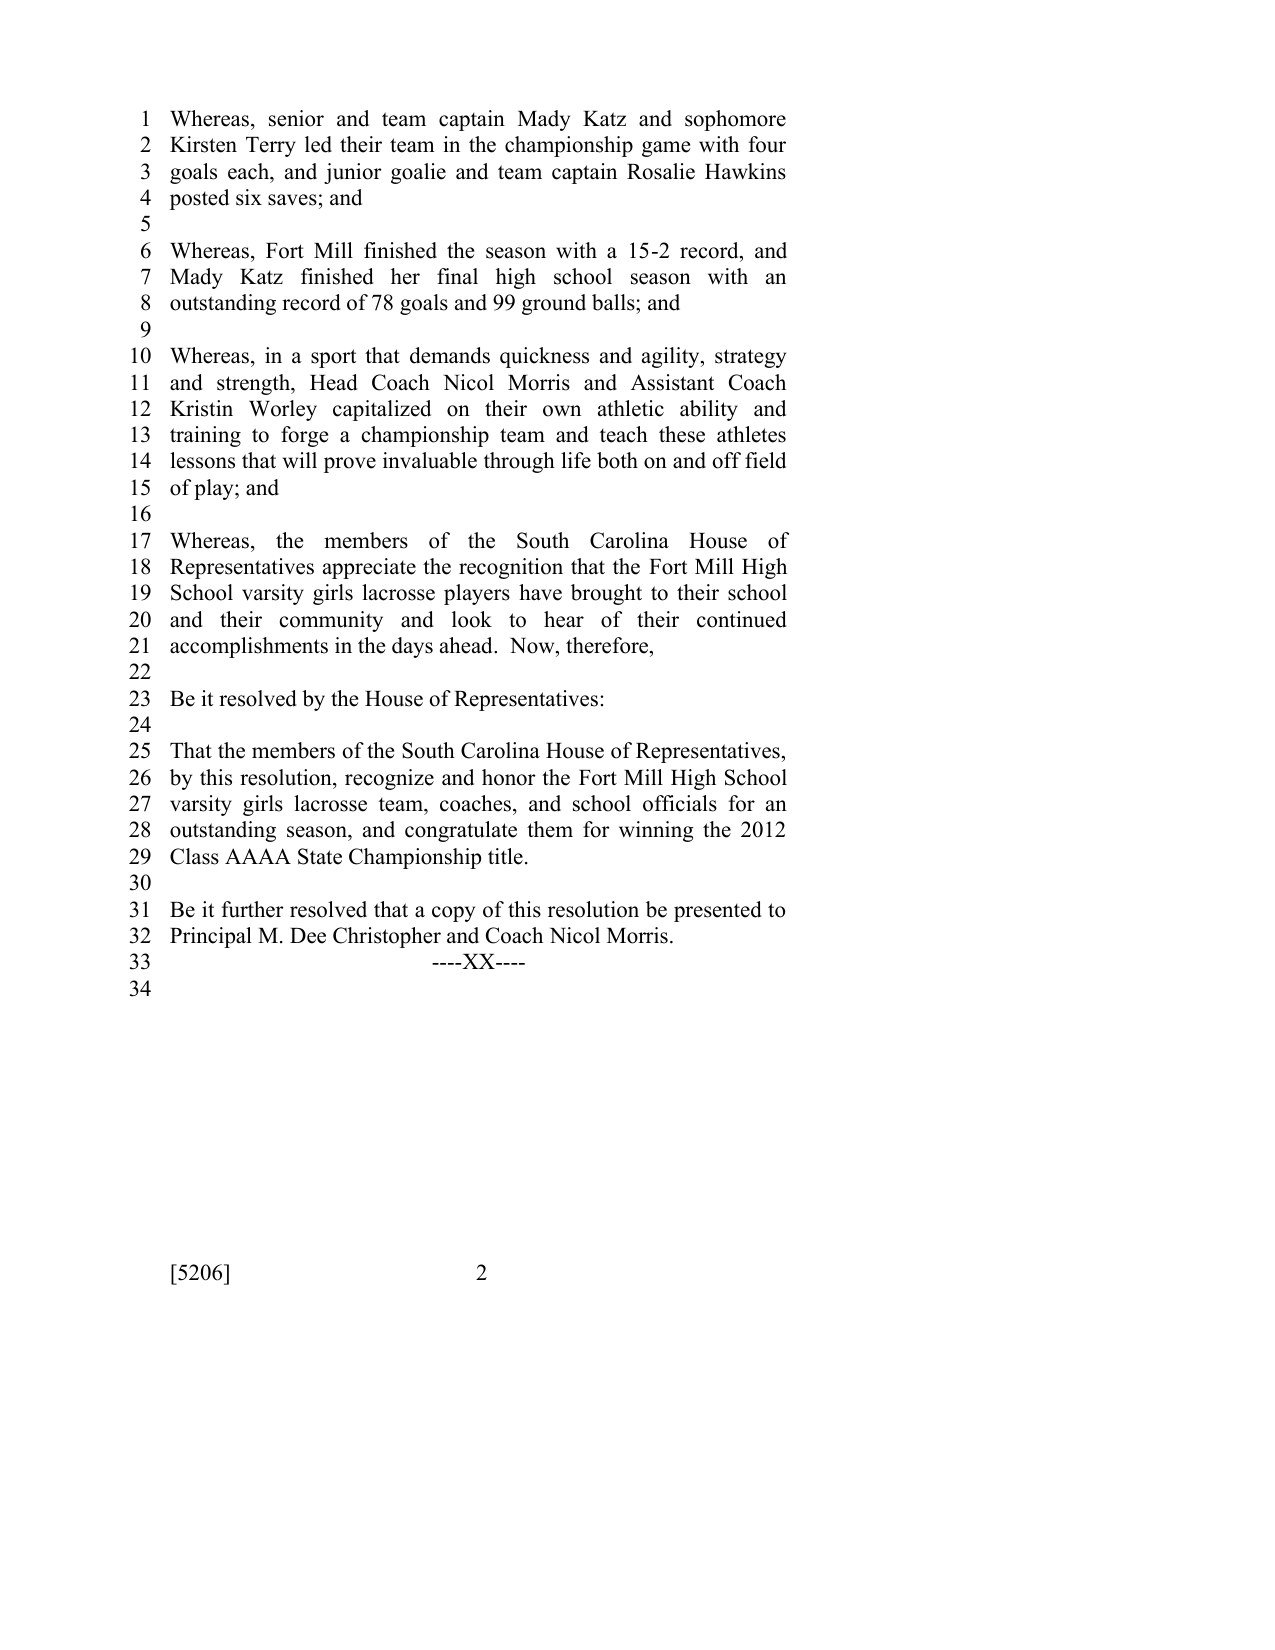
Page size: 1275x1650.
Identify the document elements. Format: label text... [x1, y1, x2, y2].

text Whereas, in a sport that demands quickness and agility, strategy and strength, Head Coach Nicol Morris and Assistant Coach Kristin Worley capitalized on their own athletic ability and training to forge a championship team and teach these athletes lessons that will prove invaluable through life both on and off field of play; and [169, 342, 787, 500]
text Whereas, senior and team captain Mady Katz and sophomore Kirsten Terry led their team in the championship game with four goals each, and junior goalie and team captain Rosalie Hawkins posted six saves; and [169, 105, 787, 210]
text Be it resolved by the House of Representatives: [169, 685, 787, 711]
text Whereas, the members of the South Carolina House of Representatives appreciate the recognition that the Fort Mill High School varsity girls lacrosse players have brought to their school and their community and look to hear of their continued accomplishments in the days ahead. Now, therefore, [169, 527, 787, 658]
text ----XX---- [169, 948, 787, 975]
text Be it further resolved that a copy of this resolution be presented to Principal M. Dee Christopher and Coach Nicol Morris. [169, 896, 787, 948]
text Whereas, Fort Mill finished the season with a 15-2 record, and Mady Katz finished her final high school season with an outstanding record of 78 goals and 99 ground balls; and [169, 237, 787, 316]
text That the members of the South Carolina House of Representatives, by this resolution, recognize and honor the Fort Mill High School varsity girls lacrosse team, coaches, and school officials for an outstanding season, and congratulate them for winning the 2012 Class AAAA State Championship title. [169, 737, 787, 869]
